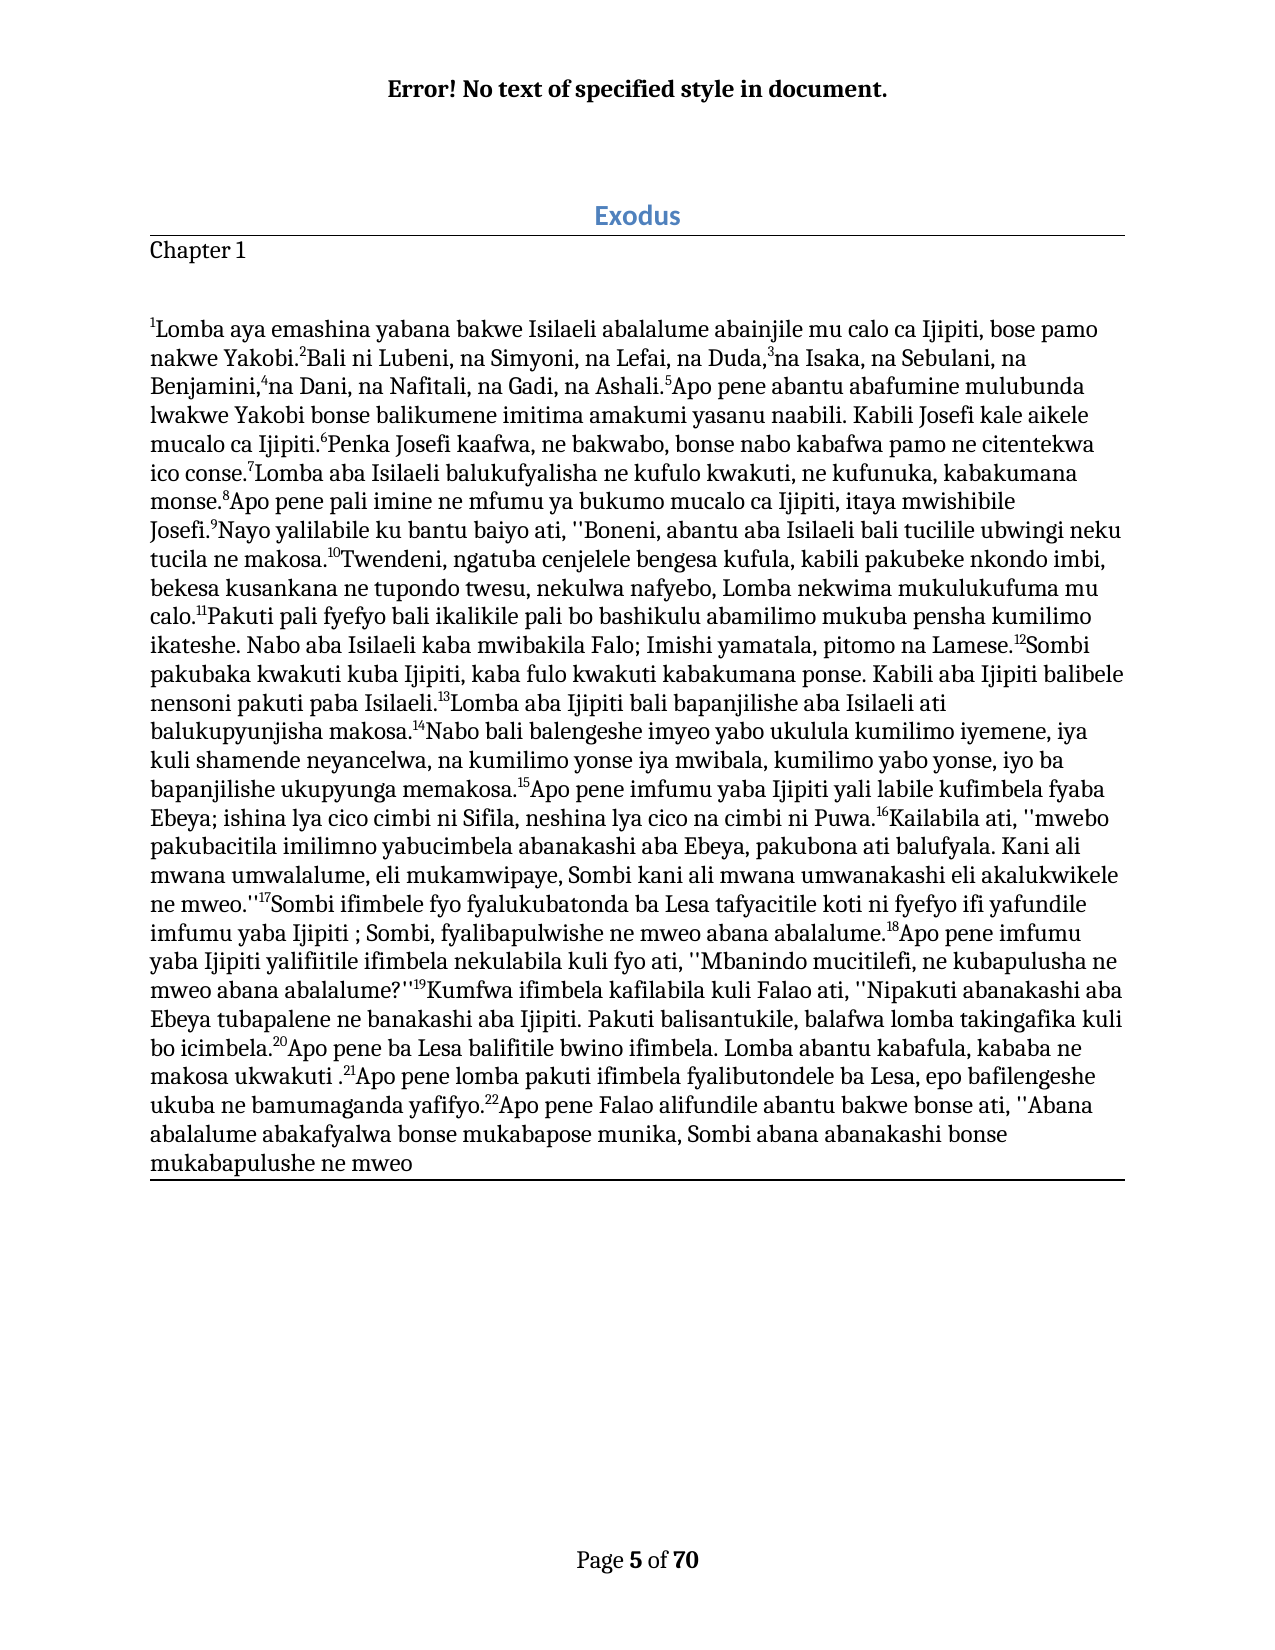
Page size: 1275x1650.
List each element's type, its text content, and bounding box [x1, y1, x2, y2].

text Chapter 1 [150, 236, 1125, 294]
text 1Lomba aya emashina yabana bakwe Isilaeli abalalume abainjile mu calo ca Ijipiti, bose pamo nakwe Yakobi.2Bali ni Lubeni, na Simyoni, na Lefai, na Duda,3na Isaka, na Sebulani, na Benjamini,4na Dani, na Nafitali, na Gadi, na Ashali.5Apo pene abantu abafumine mulubunda lwakwe Yakobi bonse balikumene imitima amakumi yasanu naabili. Kabili Josefi kale aikele mucalo ca Ijipiti.6Penka Josefi kaafwa, ne bakwabo, bonse nabo kabafwa pamo ne citentekwa ico conse.7Lomba aba Isilaeli balukufyalisha ne kufulo kwakuti, ne kufunuka, kabakumana monse.8Apo pene pali imine ne mfumu ya bukumo mucalo ca Ijipiti, itaya mwishibile Josefi.9Nayo yalilabile ku bantu baiyo ati, ''Boneni, abantu aba Isilaeli bali tucilile ubwingi neku tucila ne makosa.10Twendeni, ngatuba cenjelele bengesa kufula, kabili pakubeke nkondo imbi, bekesa kusankana ne tupondo twesu, nekulwa nafyebo, Lomba nekwima mukulukufuma mu calo.11Pakuti pali fyefyo bali ikalikile pali bo bashikulu abamilimo mukuba pensha kumilimo ikateshe. Nabo aba Isilaeli kaba mwibakila Falo; Imishi yamatala, pitomo na Lamese.12Sombi pakubaka kwakuti kuba Ijipiti, kaba fulo kwakuti kabakumana ponse. Kabili aba Ijipiti balibele nensoni pakuti paba Isilaeli.13Lomba aba Ijipiti bali bapanjilishe aba Isilaeli ati balukupyunjisha makosa.14Nabo bali balengeshe imyeo yabo ukulula kumilimo iyemene, iya kuli shamende neyancelwa, na kumilimo yonse iya mwibala, kumilimo yabo yonse, iyo ba bapanjilishe ukupyunga memakosa.15Apo pene imfumu yaba Ijipiti yali labile kufimbela fyaba Ebeya; ishina lya cico cimbi ni Sifila, neshina lya cico na cimbi ni Puwa.16Kailabila ati, ''mwebo pakubacitila imilimno yabucimbela abanakashi aba Ebeya, pakubona ati balufyala. Kani ali mwana umwalalume, eli mukamwipaye, Sombi kani ali mwana umwanakashi eli akalukwikele ne mweo.''17Sombi ifimbele fyo fyalukubatonda ba Lesa tafyacitile koti ni fyefyo ifi yafundile imfumu yaba Ijipiti ; Sombi, fyalibapulwishe ne mweo abana abalalume.18Apo pene imfumu yaba Ijipiti yalifiitile ifimbela nekulabila kuli fyo ati, ''Mbanindo mucitilefi, ne kubapulusha ne mweo abana abalalume?''19Kumfwa ifimbela kafilabila kuli Falao ati, ''Nipakuti abanakashi aba Ebeya tubapalene ne banakashi aba Ijipiti. Pakuti balisantukile, balafwa lomba takingafika kuli bo icimbela.20Apo pene ba Lesa balifitile bwino ifimbela. Lomba abantu kabafula, kababa ne makosa ukwakuti .21Apo pene lomba pakuti ifimbela fyalibutondele ba Lesa, epo bafilengeshe ukuba ne bamumaganda yafifyo.22Apo pene Falao alifundile abantu bakwe bonse ati, ''Abana abalalume abakafyalwa bonse mukabapose munika, Sombi abana abanakashi bonse mukabapulushe ne mweo [150, 315, 1125, 1179]
subtitle Exodus [150, 197, 1125, 235]
